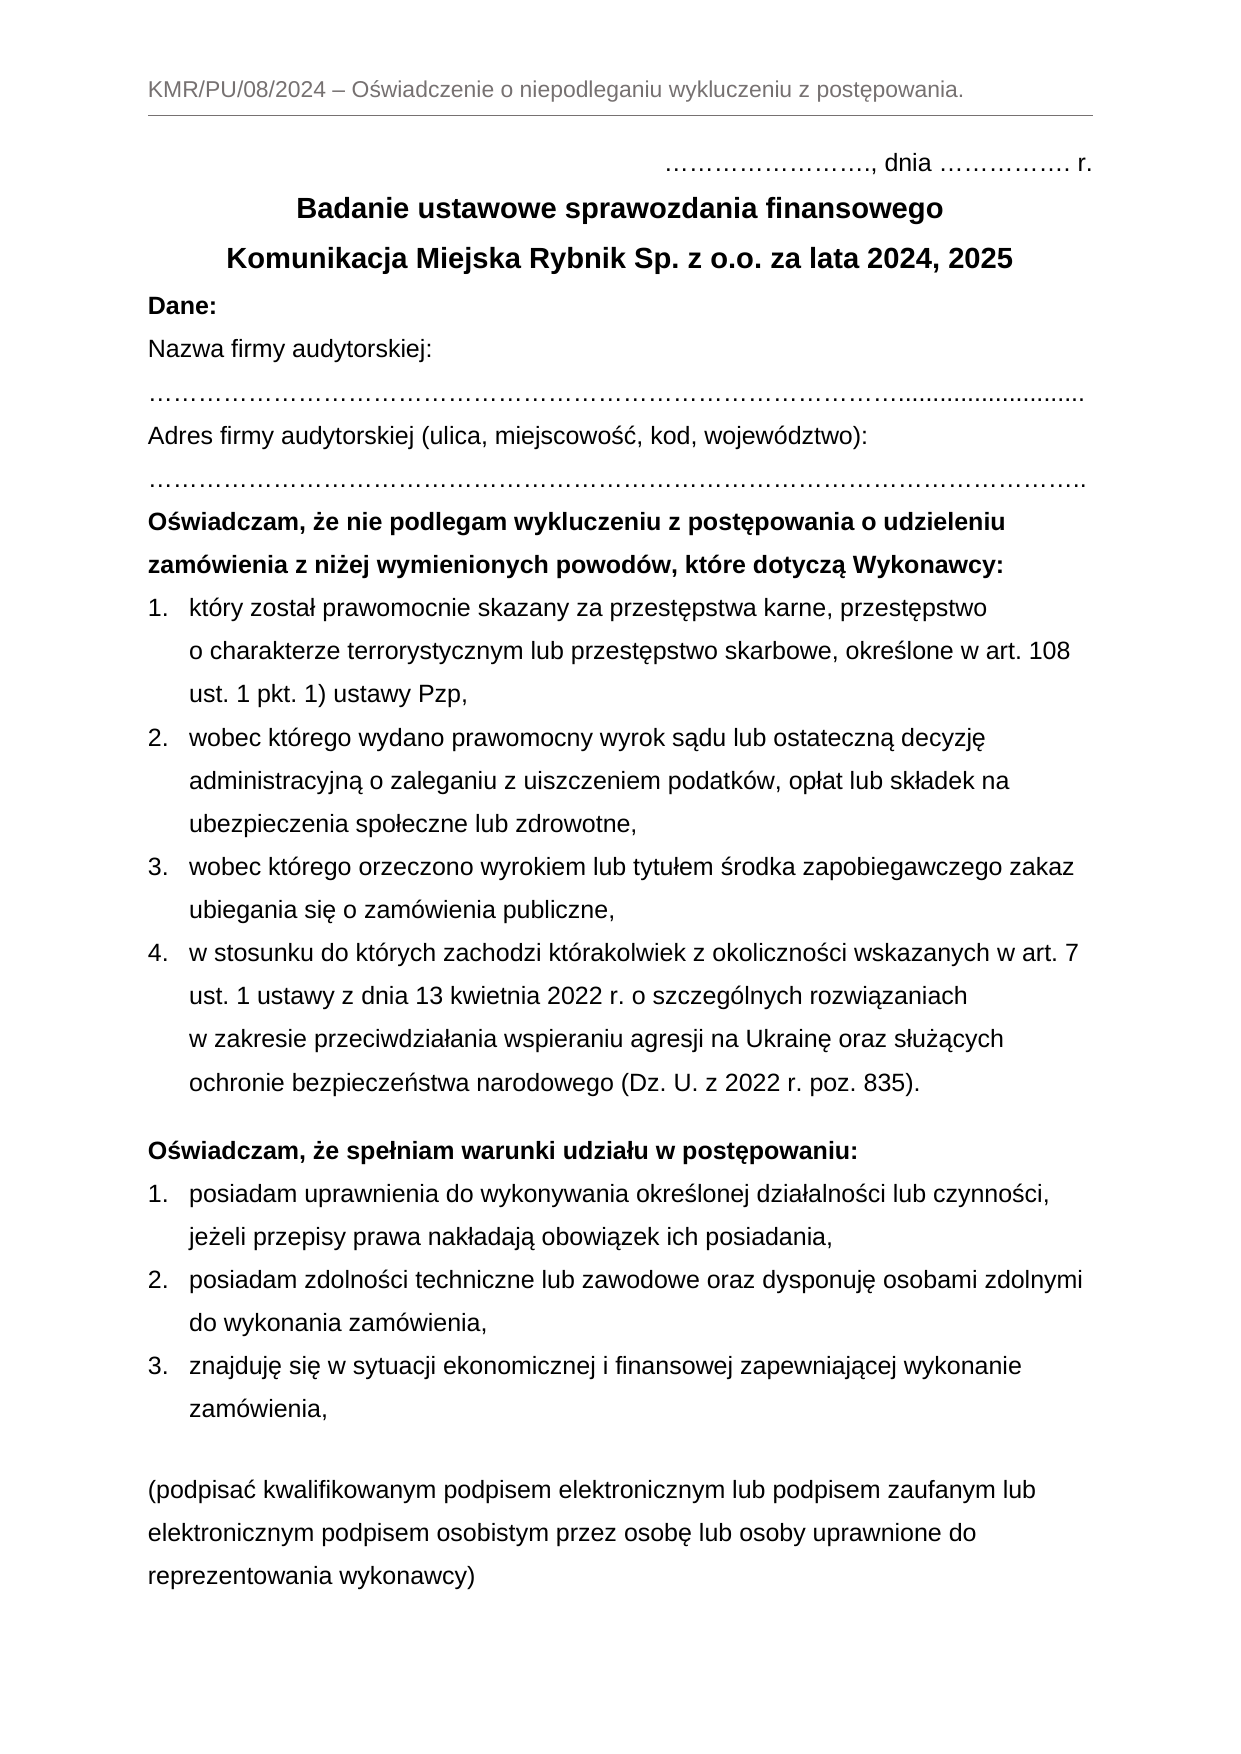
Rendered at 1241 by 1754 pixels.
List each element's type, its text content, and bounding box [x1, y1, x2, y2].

text Komunikacja Miejska Rybnik Sp. z o.o. za lata 2024, 2025 [148, 241, 1093, 274]
list w stosunku do których zachodzi którakolwiek z okoliczności wskazanych w art. 7 ust. 1 ustawy z dnia 13 kwietnia 2022 r. o szczególnych rozwiązaniach w zakresie przeciwdziałania wspieraniu agresji na Ukrainę oraz służących ochronie bezpieczeństwa narodowego (Dz. U. z 2022 r. poz. 835). [148, 938, 1093, 1096]
list posiadam uprawnienia do wykonywania określonej działalności lub czynności, jeżeli przepisy prawa nakładają obowiązek ich posiadania, [148, 1179, 1093, 1251]
text ………………………………………………………………………………………………….. [148, 464, 1093, 493]
list wobec którego orzeczono wyrokiem lub tytułem środka zapobiegawczego zakaz ubiegania się o zamówienia publiczne, [148, 852, 1093, 924]
text Nazwa firmy audytorskiej: ………………………………………………………………………………........................... [148, 334, 1093, 406]
list który został prawomocnie skazany za przestępstwa karne, przestępstwo o charakterze terrorystycznym lub przestępstwo skarbowe, określone w art. 108 ust. 1 pkt. 1) ustawy Pzp, [148, 593, 1093, 708]
text Oświadczam, że nie podlegam wykluczeniu z postępowania o udzieleniu zamówienia z niżej wymienionych powodów, które dotyczą Wykonawcy: [148, 507, 1093, 579]
text Adres firmy audytorskiej (ulica, miejscowość, kod, województwo): [148, 421, 1093, 449]
text Badanie ustawowe sprawozdania finansowego [148, 191, 1093, 224]
list znajduję się w sytuacji ekonomicznej i finansowej zapewniającej wykonanie zamówienia, [148, 1351, 1093, 1423]
text Dane: [148, 291, 1093, 320]
text Oświadczam, że spełniam warunki udziału w postępowaniu: [148, 1136, 1093, 1164]
text ……………………., dnia ……………. r. [148, 148, 1093, 176]
list wobec którego wydano prawomocny wyrok sądu lub ostateczną decyzję administracyjną o zaleganiu z uiszczeniem podatków, opłat lub składek na ubezpieczenia społeczne lub zdrowotne, [148, 723, 1093, 838]
list posiadam zdolności techniczne lub zawodowe oraz dysponuję osobami zdolnymi do wykonania zamówienia, [148, 1265, 1093, 1337]
text (podpisać kwalifikowanym podpisem elektronicznym lub podpisem zaufanym lub elektronicznym podpisem osobistym przez osobę lub osoby uprawnione do reprezentowania wykonawcy) [148, 1475, 1093, 1590]
